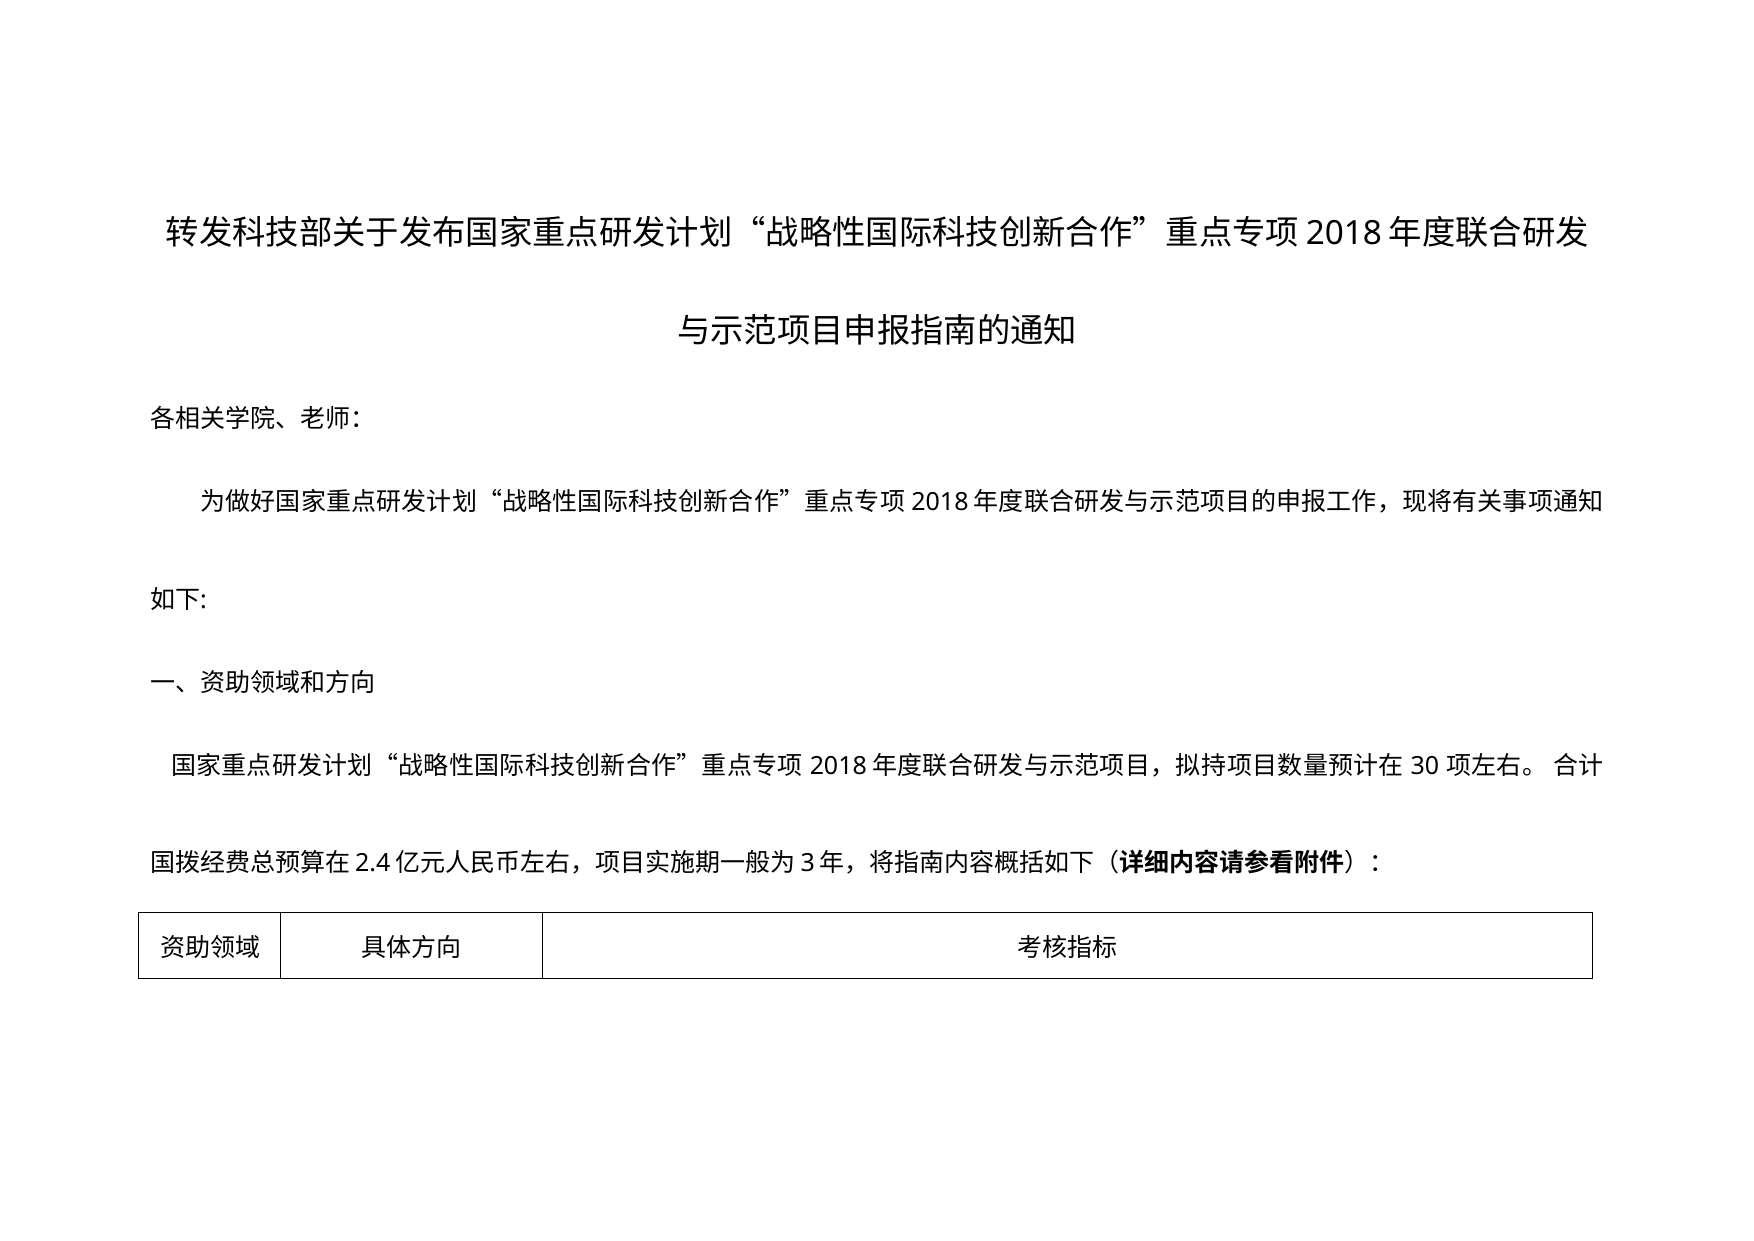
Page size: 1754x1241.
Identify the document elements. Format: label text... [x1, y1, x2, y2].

text 各相关学院、老师： [150, 384, 1604, 449]
table_header 考核指标 [543, 913, 1592, 978]
text 转发科技部关于发布国家重点研发计划“战略性国际科技创新合作”重点专项2018年度联合研发与示范项目申报指南的通知 [150, 198, 1604, 360]
text 为做好国家重点研发计划“战略性国际科技创新合作”重点专项2018年度联合研发与示范项目的申报工作，现将有关事项通知如下: [150, 467, 1604, 630]
table_header 资助领域 [139, 913, 280, 978]
table_header 具体方向 [281, 913, 542, 978]
text 国家重点研发计划“战略性国际科技创新合作”重点专项2018年度联合研发与示范项目，拟持项目数量预计在 30 项左右。 合计国拨经费总预算在2.4亿元人民币左右，项目实施期一般为3年，将指南内容概括如下（详细内容请参看附件）： [150, 731, 1604, 893]
text 一、资助领域和方向 [150, 648, 1604, 713]
